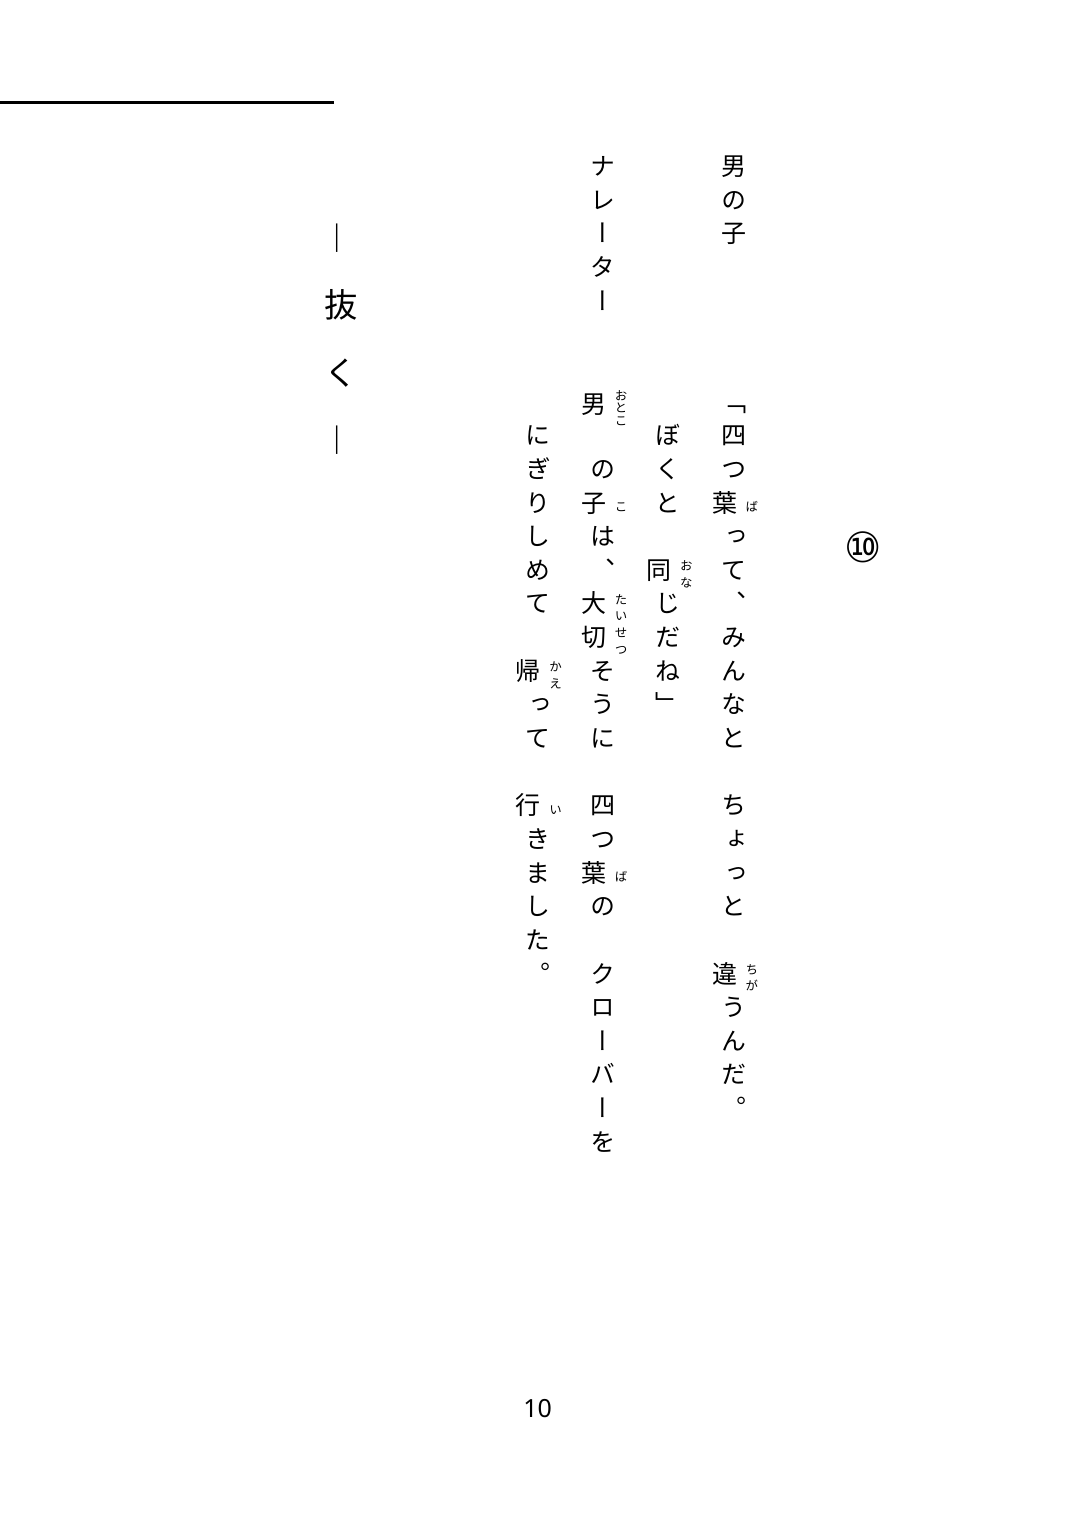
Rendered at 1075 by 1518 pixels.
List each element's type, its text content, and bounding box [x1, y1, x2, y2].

text ナレーター のは、そうに 四つの クローバーを [570, 153, 636, 1364]
text 男の子 「四つって、みんなと ちょっと うんだ。 [701, 153, 766, 1364]
text ぼくと じだね」 [636, 153, 701, 1364]
text にぎりしめて って きました。 [505, 153, 570, 1364]
text ⑩ [832, 153, 897, 1364]
text ― 抜 く ― [308, 153, 374, 1364]
